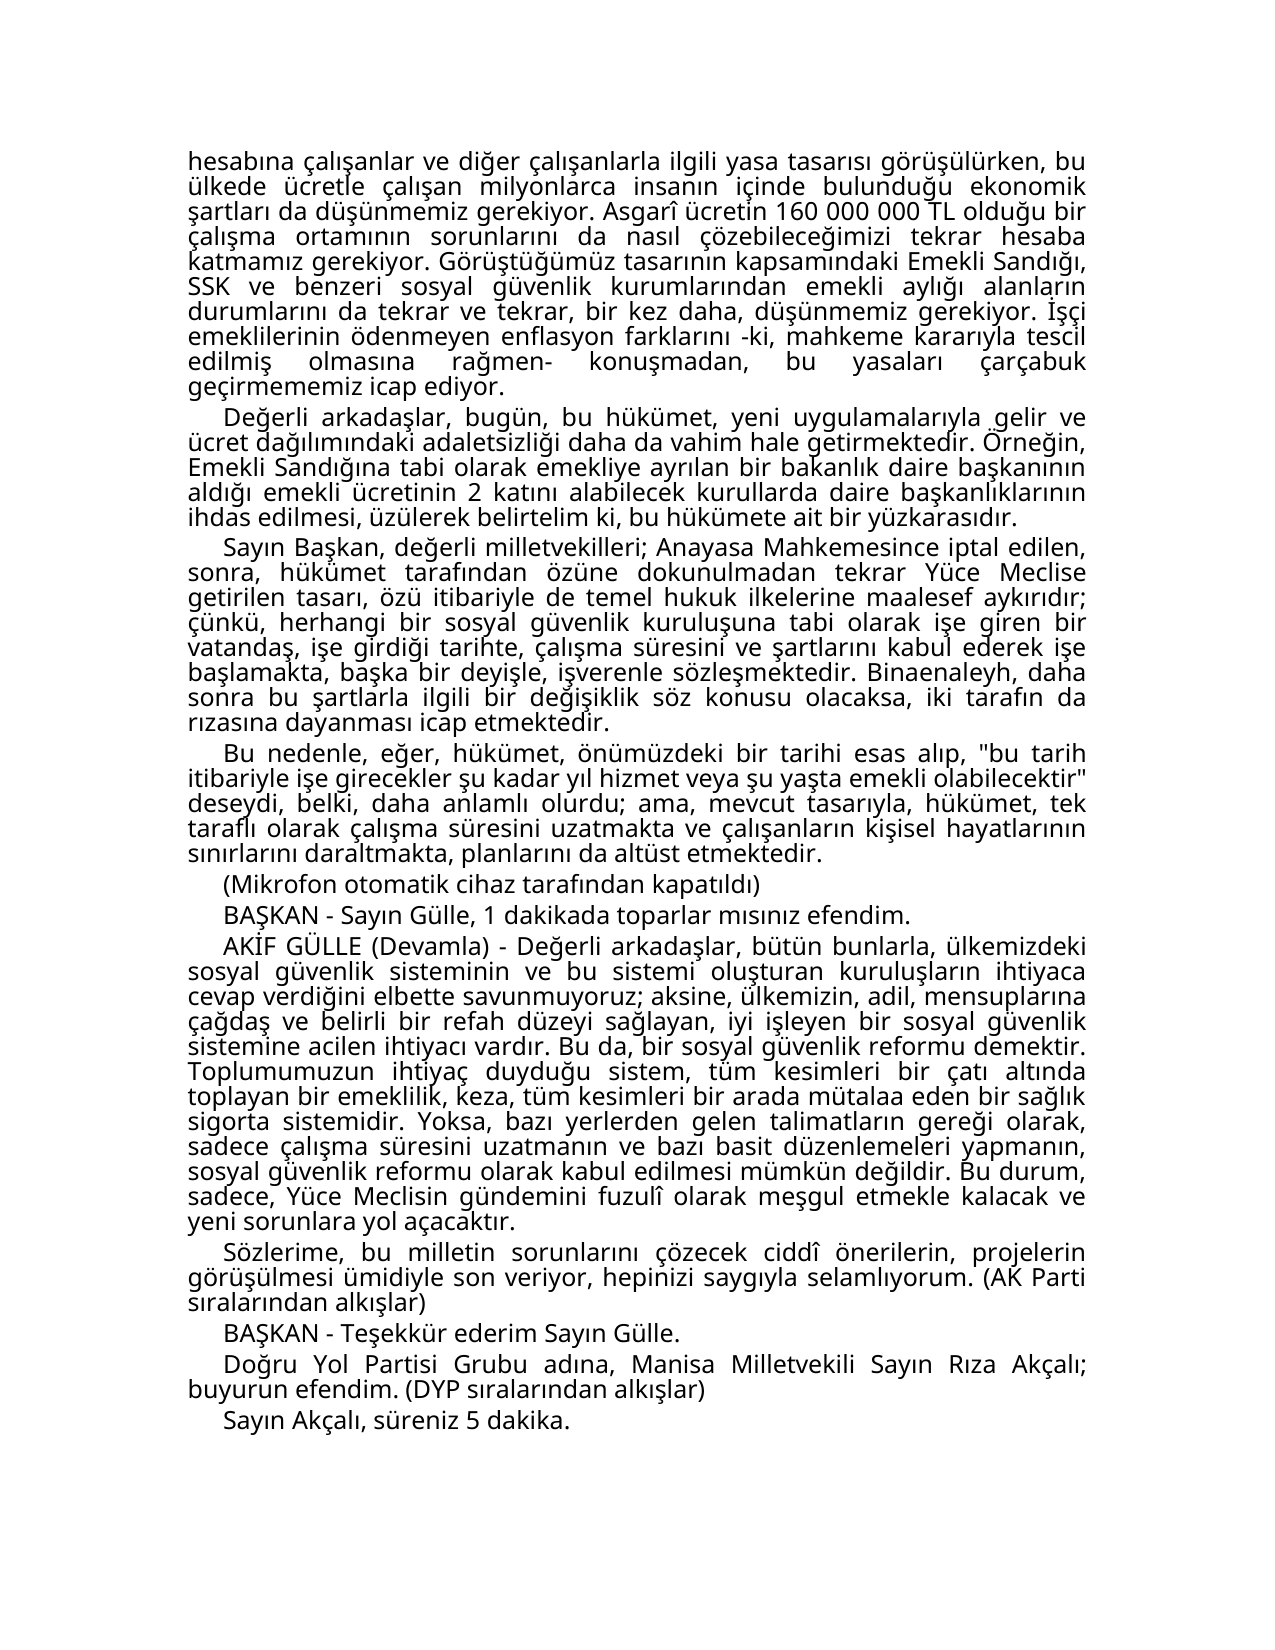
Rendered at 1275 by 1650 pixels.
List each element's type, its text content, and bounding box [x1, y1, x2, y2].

text Sözlerime, bu milletin sorunlarını çözecek ciddî önerilerin, projelerin görüşülmesi ümidiyle son veriyor, hepinizi saygıyla selamlıyorum. (AK Parti sıralarından alkışlar) [187, 1242, 1087, 1317]
text BAŞKAN - Teşekkür ederim Sayın Gülle. [187, 1322, 1087, 1347]
text Bu nedenle, eğer, hükümet, önümüzdeki bir tarihi esas alıp, "bu tarih itibariyle işe girecekler şu kadar yıl hizmet veya şu yaşta emekli olabilecektir" deseydi, belki, daha anlamlı olurdu; ama, mevcut tasarıyla, hükümet, tek taraflı olarak çalışma süresini uzatmakta ve çalışanların kişisel hayatlarının sınırlarını daraltmakta, planlarını da altüst etmektedir. [187, 743, 1087, 868]
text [187, 150, 1087, 400]
text Doğru Yol Partisi Grubu adına, Manisa Milletvekili Sayın Rıza Akçalı; buyurun efendim. (DYP sıralarından alkışlar) [187, 1353, 1087, 1403]
text (Mikrofon otomatik cihaz tarafından kapatıldı) [187, 874, 1087, 899]
text Sayın Akçalı, süreniz 5 dakika. [187, 1409, 1087, 1434]
text BAŞKAN - Sayın Gülle, 1 dakikada toparlar mısınız efendim. [187, 905, 1087, 930]
text Sayın Başkan, değerli milletvekilleri; Anayasa Mahkemesince iptal edilen, sonra, hükümet tarafından özüne dokunulmadan tekrar Yüce Meclise getirilen tasarı, özü itibariyle de temel hukuk ilkelerine maalesef aykırıdır; çünkü, herhangi bir sosyal güvenlik kuruluşuna tabi olarak işe giren bir vatandaş, işe girdiği tarihte, çalışma süresini ve şartlarını kabul ederek işe başlamakta, başka bir deyişle, işverenle sözleşmektedir. Binaenaleyh, daha sonra bu şartlarla ilgili bir değişiklik söz konusu olacaksa, iki tarafın da rızasına dayanması icap etmektedir. [187, 537, 1087, 737]
text AKİF GÜLLE (Devamla) - Değerli arkadaşlar, bütün bunlarla, ülkemizdeki sosyal güvenlik sisteminin ve bu sistemi oluşturan kuruluşların ihtiyaca cevap verdiğini elbette savunmuyoruz; aksine, ülkemizin, adil, mensuplarına çağdaş ve belirli bir refah düzeyi sağlayan, iyi işleyen bir sosyal güvenlik sistemine acilen ihtiyacı vardır. Bu da, bir sosyal güvenlik reformu demektir. Toplumumuzun ihtiyaç duyduğu sistem, tüm kesimleri bir çatı altında toplayan bir emeklilik, keza, tüm kesimleri bir arada mütalaa eden bir sağlık sigorta sistemidir. Yoksa, bazı yerlerden gelen talimatların gereği olarak, sadece çalışma süresini uzatmanın ve bazı basit düzenlemeleri yapmanın, sosyal güvenlik reformu olarak kabul edilmesi mümkün değildir. Bu durum, sadece, Yüce Meclisin gündemini fuzulî olarak meşgul etmekle kalacak ve yeni sorunlara yol açacaktır. [187, 936, 1087, 1236]
text Değerli arkadaşlar, bugün, bu hükümet, yeni uygulamalarıyla gelir ve ücret dağılımındaki adaletsizliği daha da vahim hale getirmektedir. Örneğin, Emekli Sandığına tabi olarak emekliye ayrılan bir bakanlık daire başkanının aldığı emekli ücretinin 2 katını alabilecek kurullarda daire başkanlıklarının ihdas edilmesi, üzülerek belirtelim ki, bu hükümete ait bir yüzkarasıdır. [187, 406, 1087, 531]
